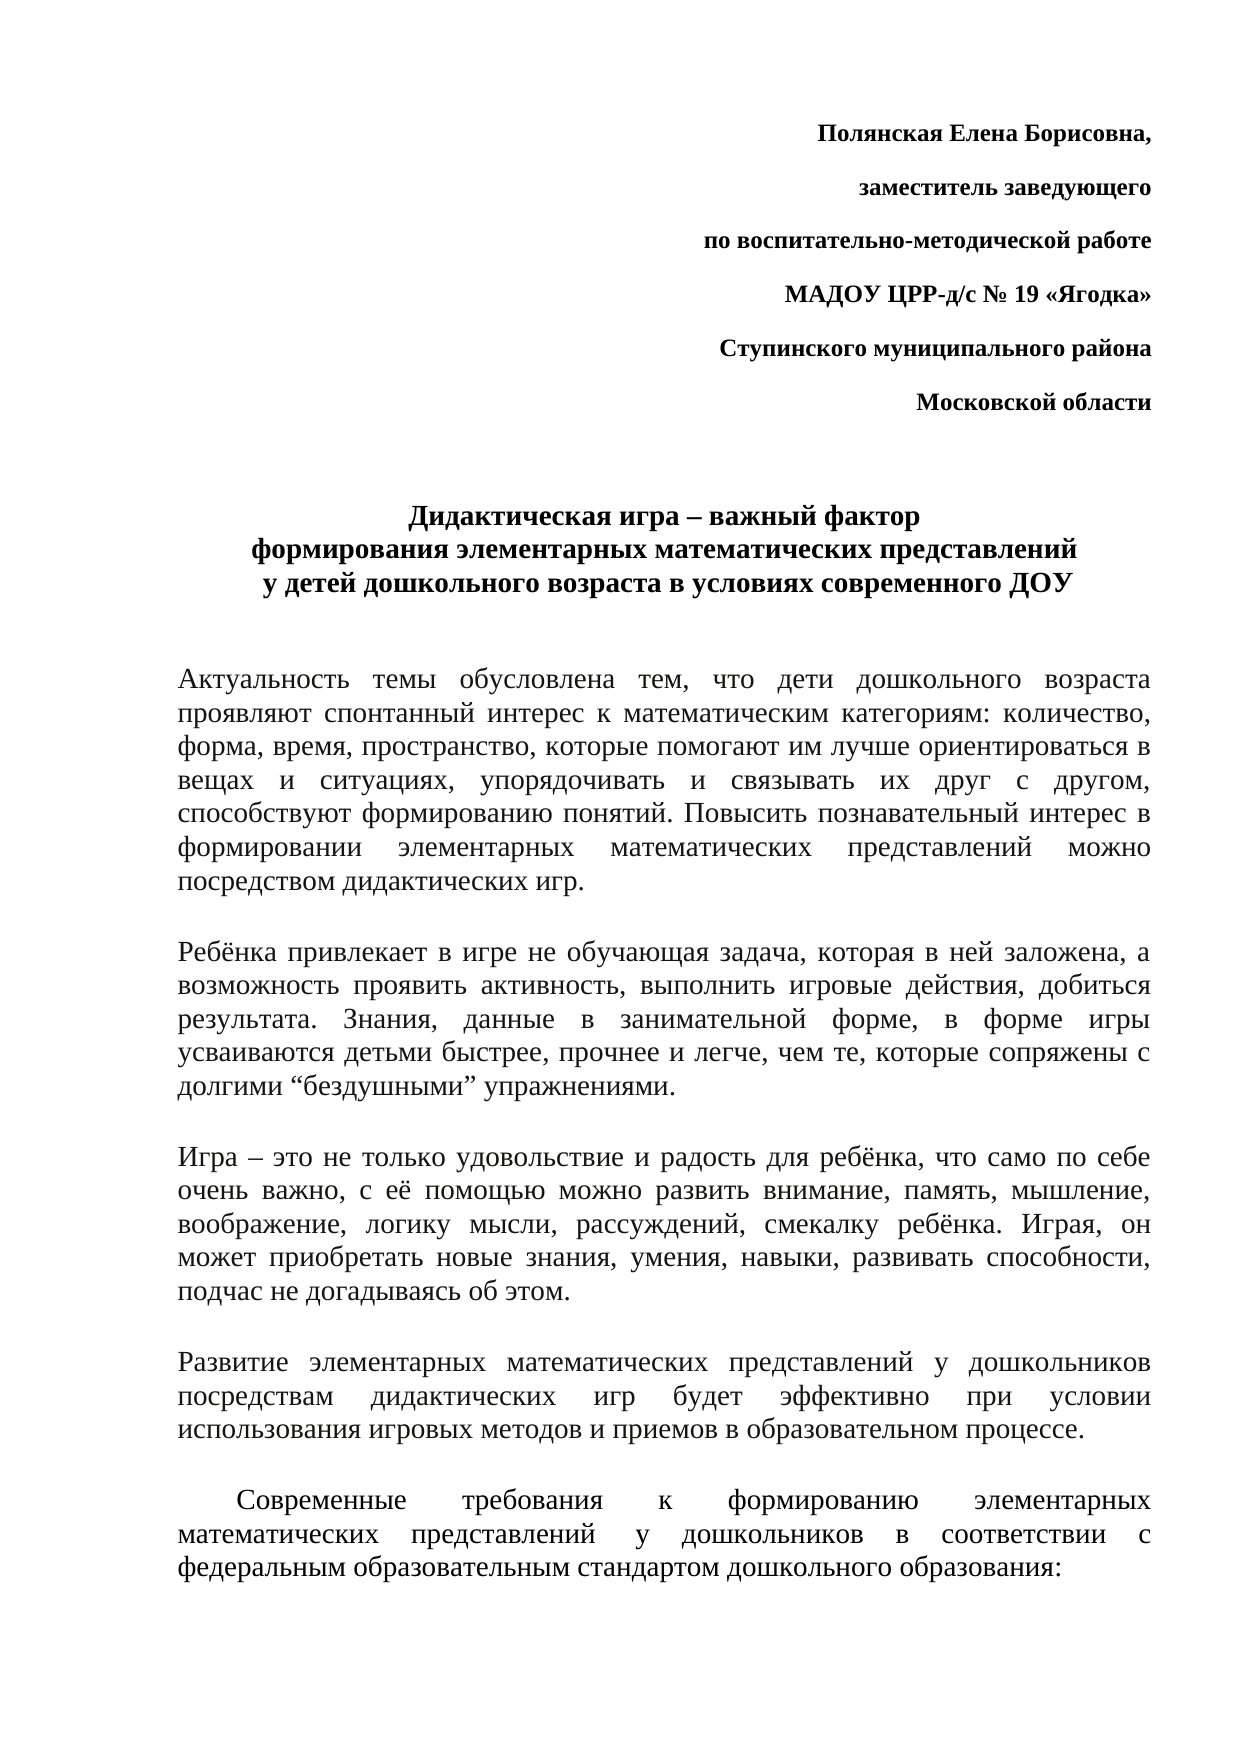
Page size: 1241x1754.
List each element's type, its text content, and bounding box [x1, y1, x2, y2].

text Дидактическая игра – важный фактор [177, 498, 1152, 532]
text у детей дошкольного возраста в условиях современного ДОУ [177, 565, 1152, 599]
text Игра – это не только удовольствие и радость для ребёнка, что само по себе очень важно, с её помощью можно развить внимание, память, мышление, воображение, логику мысли, рассуждений, смекалку ребёнка. Играя, он может приобретать новые знания, умения, навыки, развивать способности, подчас не догадываясь об этом. [177, 1139, 1152, 1307]
text формирования элементарных математических представлений [177, 532, 1152, 565]
text Развитие элементарных математических представлений у дошкольников посредствам дидактических игр будет эффективно при условии использования игровых методов и приемов в образовательном процессе. [177, 1344, 1152, 1445]
text Московской области [177, 387, 1152, 416]
text Полянская Елена Борисовна, [177, 118, 1152, 147]
text Ступинского муниципального района [177, 333, 1152, 362]
text Современные требования к формированию элементарных математических представлений у дошкольников в соответствии с федеральным образовательным стандартом дошкольного образования: [177, 1482, 1152, 1583]
text заместитель заведующего [177, 172, 1152, 201]
text по воспитательно-методической работе [177, 226, 1152, 254]
text МАДОУ ЦРР-д/с № 19 «Ягодка» [177, 279, 1152, 308]
text Ребёнка привлекает в игре не обучающая задача, которая в ней заложена, а возможность проявить активность, выполнить игровые действия, добиться результата. Знания, данные в занимательной форме, в форме игры усваиваются детьми быстрее, прочнее и легче, чем те, которые сопряжены с долгими “бездушными” упражнениями. [177, 934, 1152, 1101]
text Актуальность темы обусловлена тем, что дети дошкольного возраста проявляют спонтанный интерес к математическим категориям: количество, форма, время, пространство, которые помогают им лучше ориентироваться в вещах и ситуациях, упорядочивать и связывать их друг с другом, способствуют формированию понятий. Повысить познавательный интерес в формировании элементарных математических представлений можно посредством дидактических игр. [177, 661, 1152, 896]
